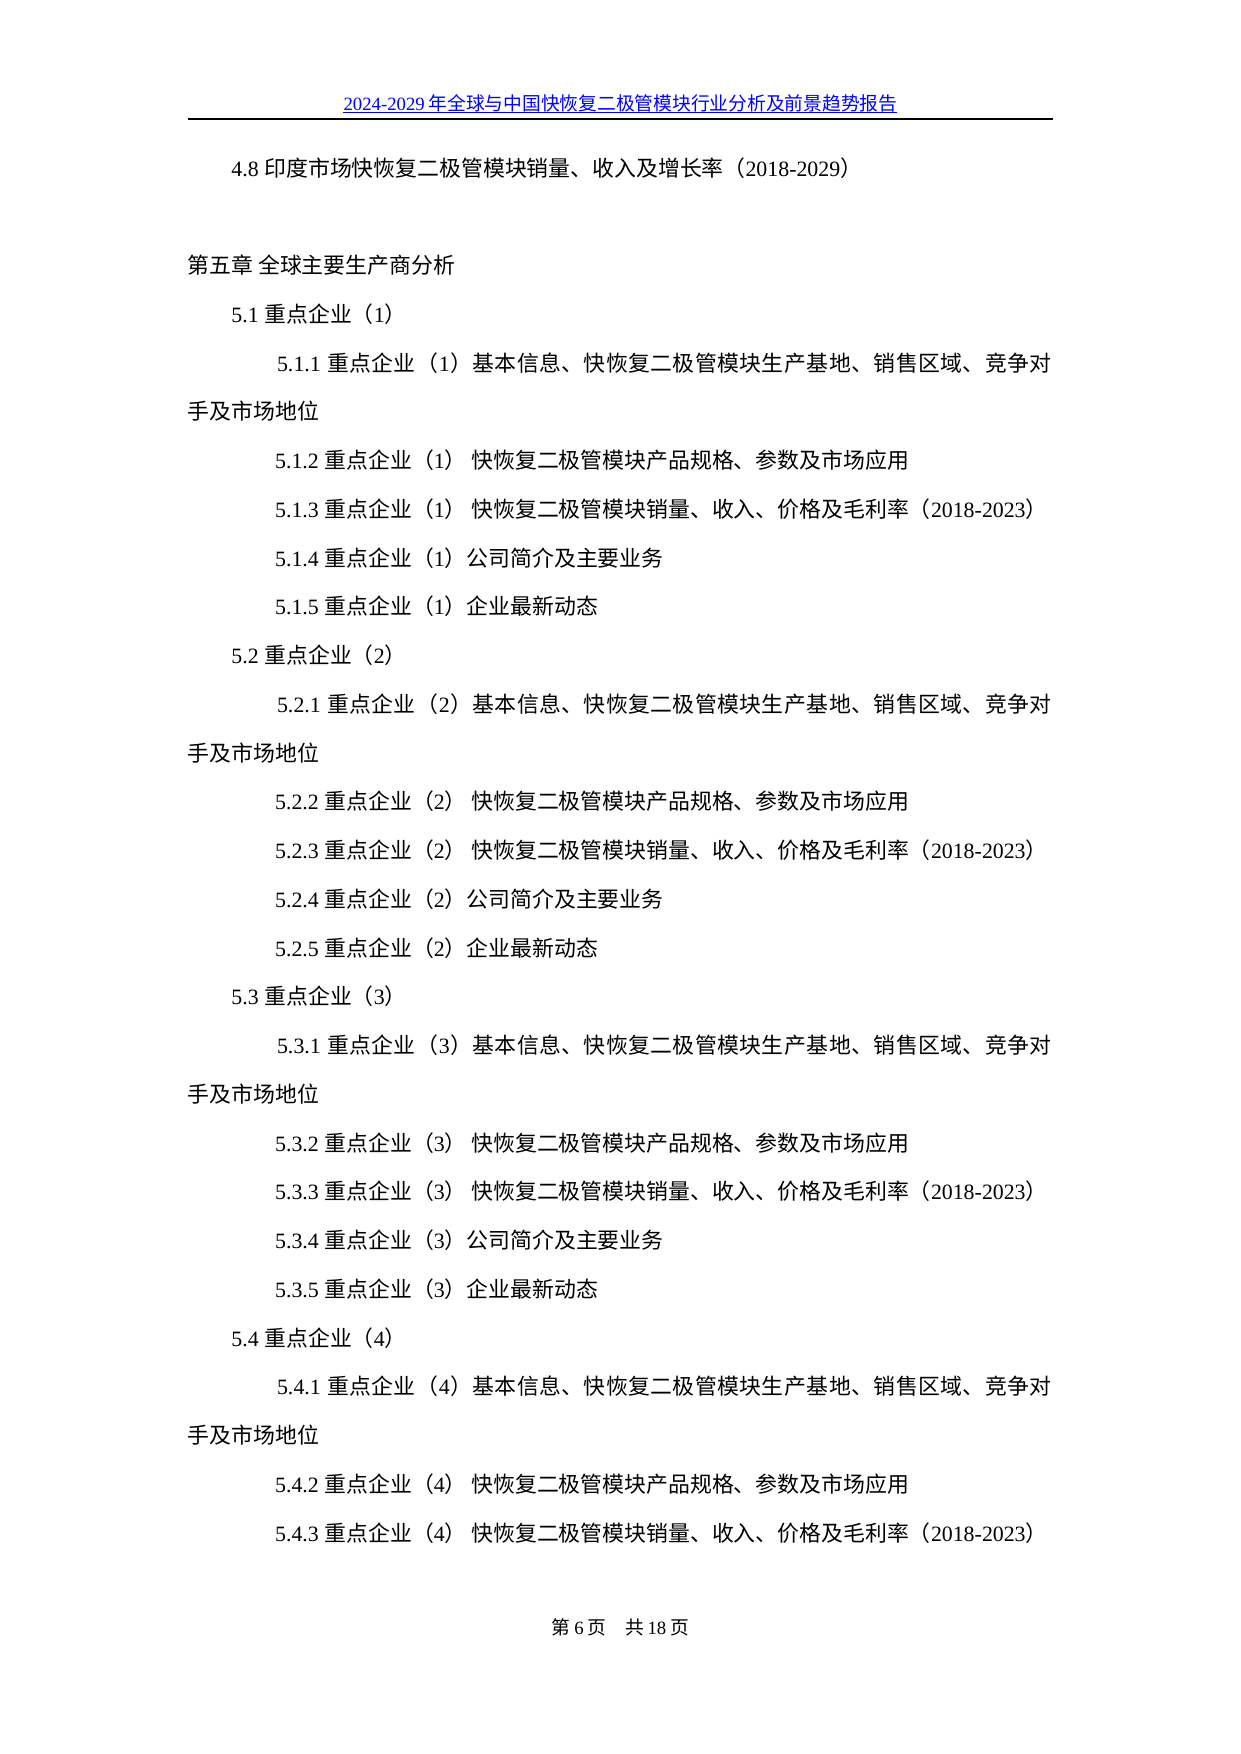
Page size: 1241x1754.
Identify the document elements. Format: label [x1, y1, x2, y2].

text [187, 150, 1053, 1548]
